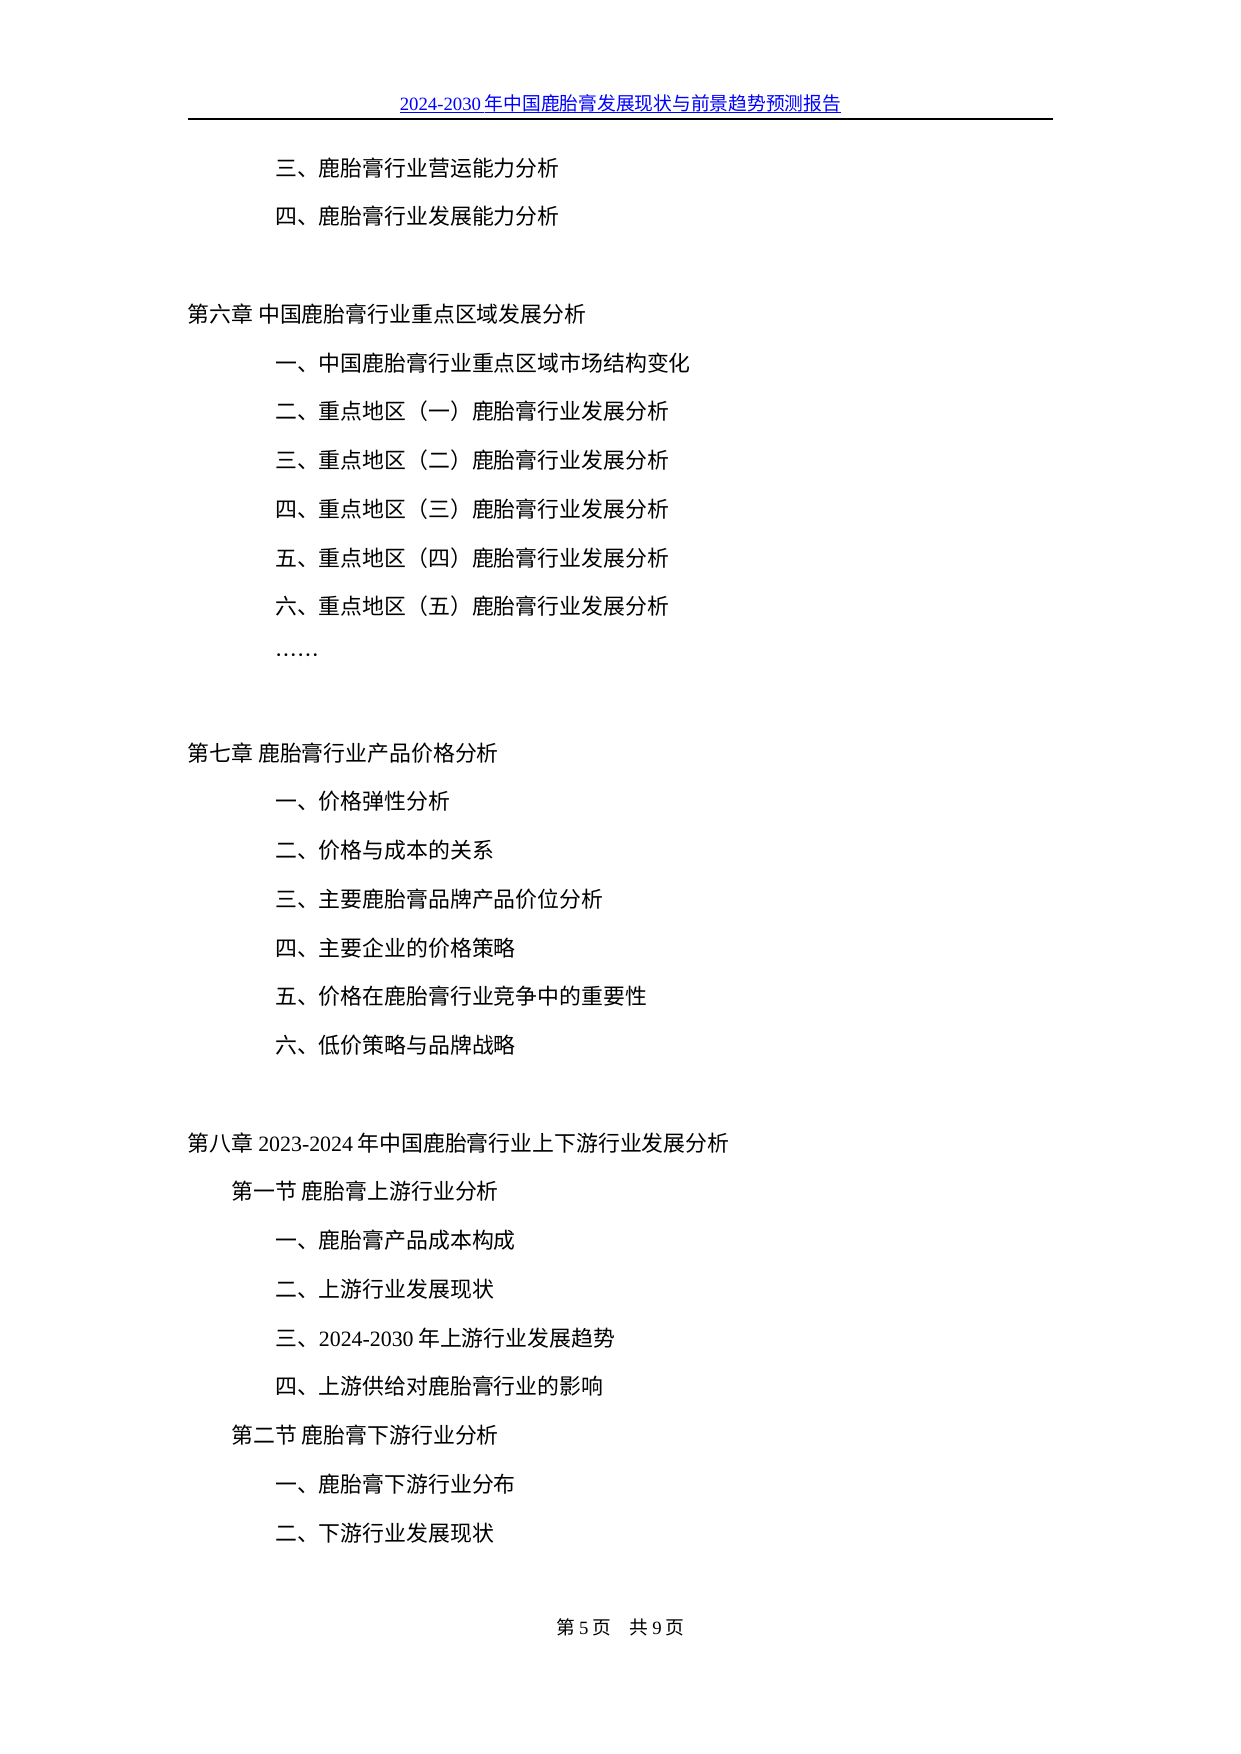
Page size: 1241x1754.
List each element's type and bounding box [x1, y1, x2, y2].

text [187, 150, 1053, 1548]
